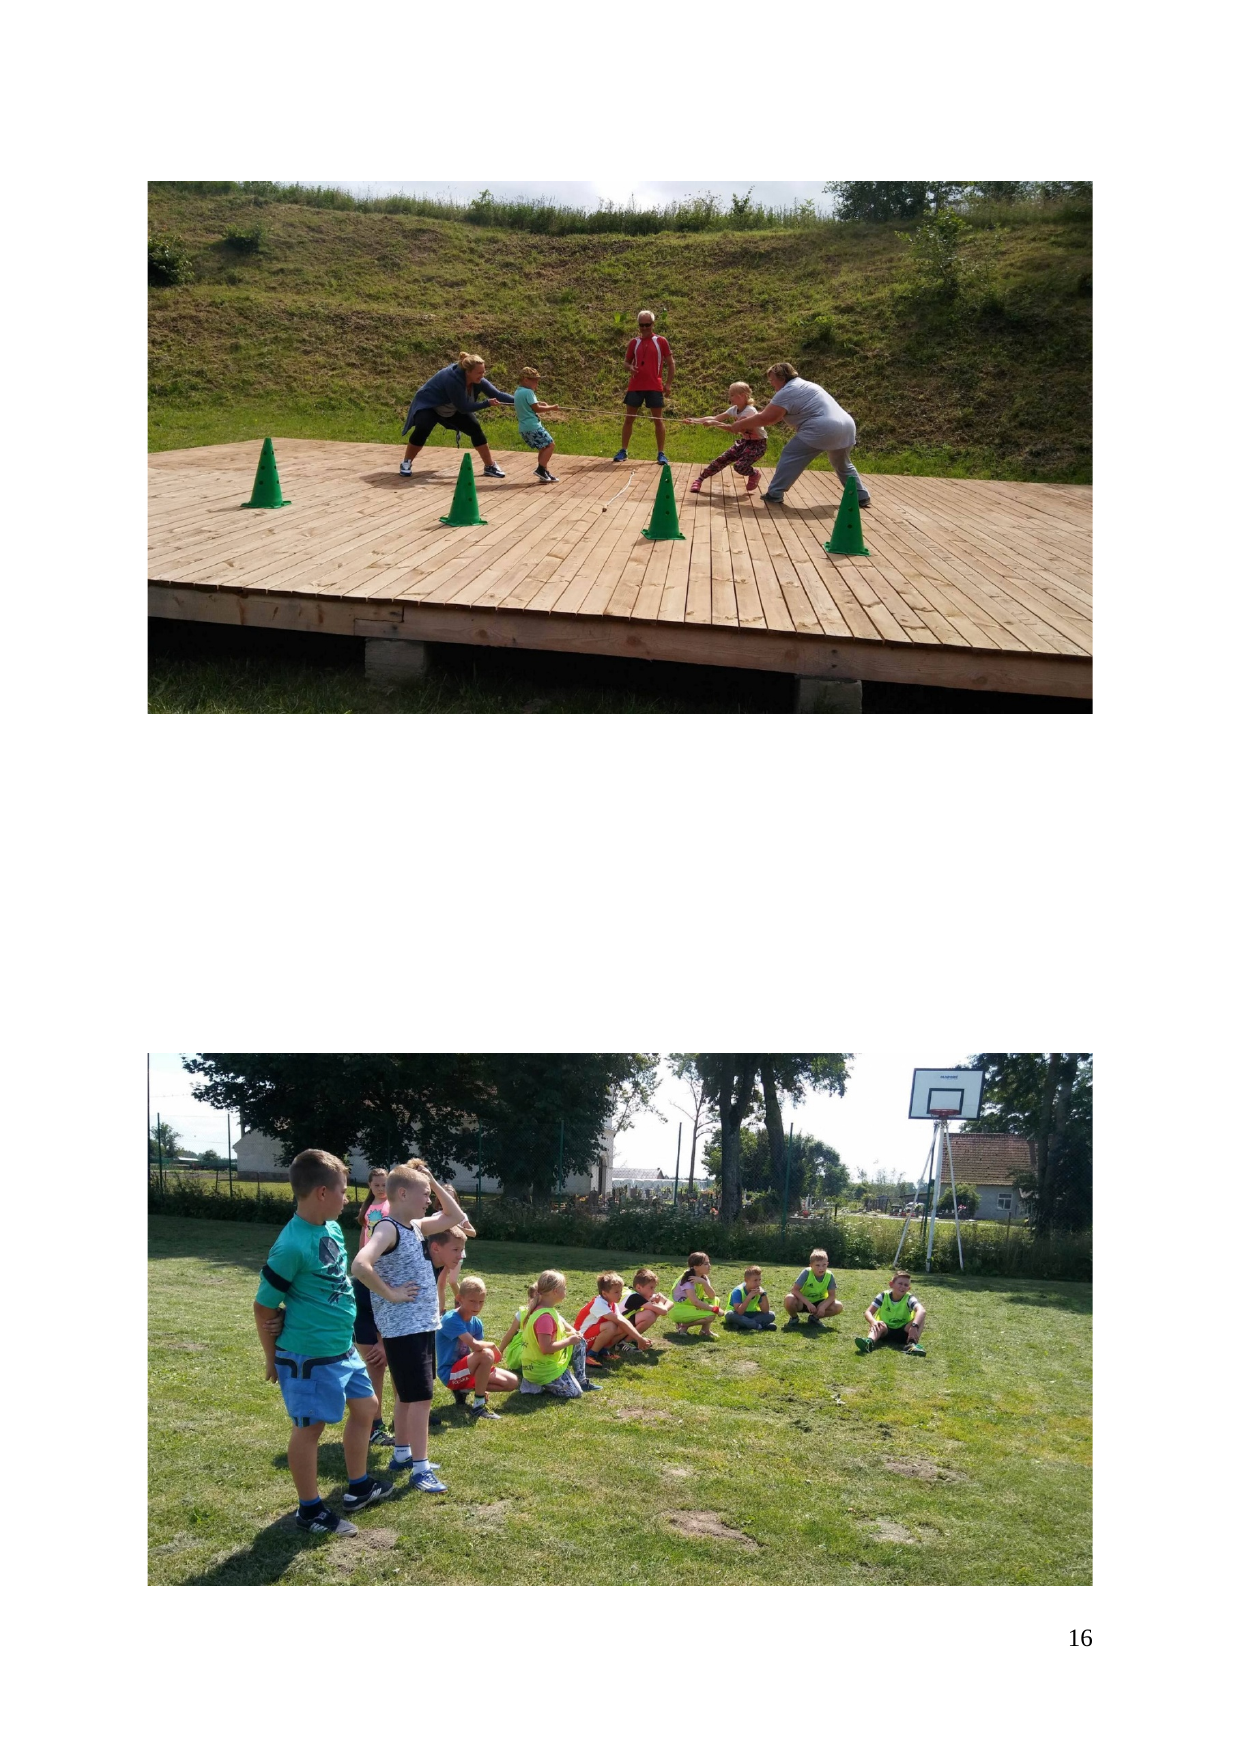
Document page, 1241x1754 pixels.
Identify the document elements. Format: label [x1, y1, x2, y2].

picture [147, 181, 1093, 714]
picture [147, 1053, 1093, 1586]
